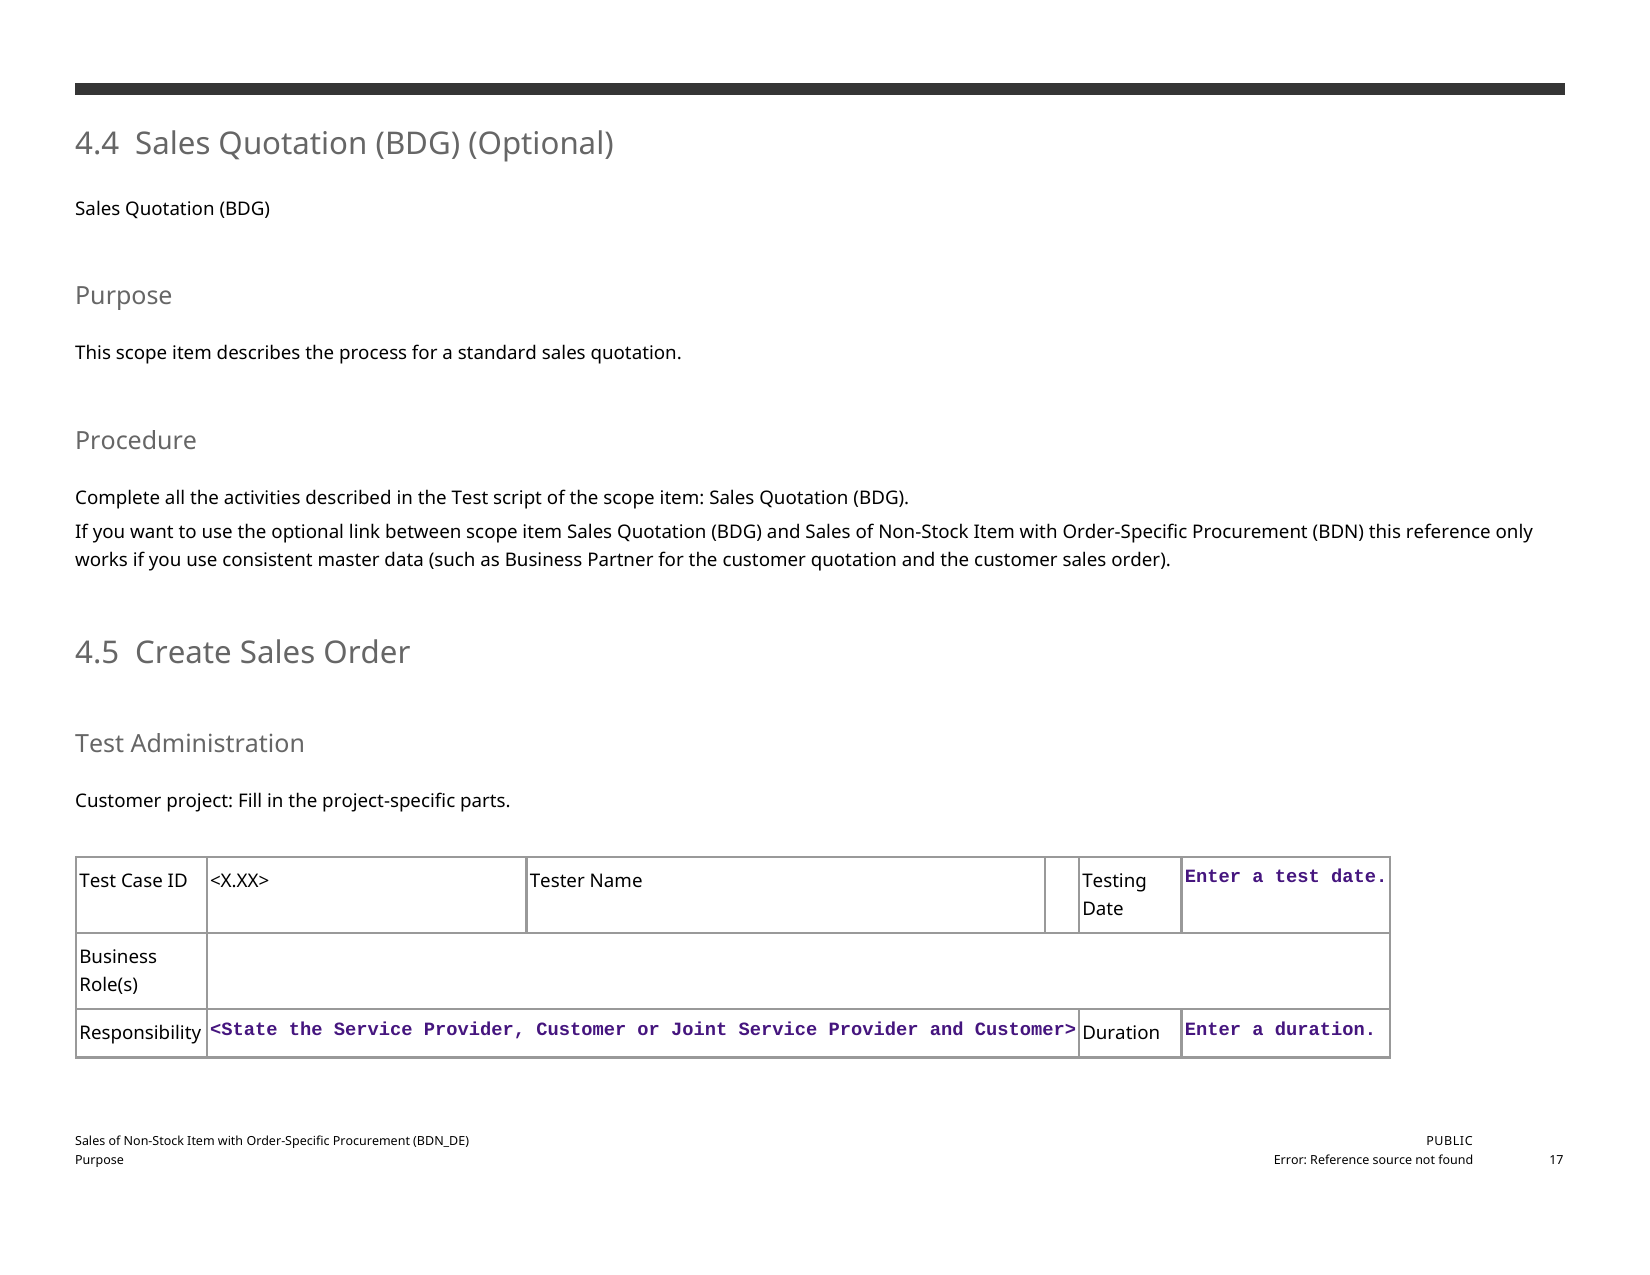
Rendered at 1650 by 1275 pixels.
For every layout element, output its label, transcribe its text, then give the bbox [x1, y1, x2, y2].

table_header Tester Name [528, 858, 1044, 932]
table_cell Enter a duration. [1183, 1010, 1389, 1056]
text Sales Quotation (BDG) [75, 195, 1565, 221]
table_header Testing Date [1080, 858, 1180, 932]
text Complete all the activities described in the Test script of the scope item: Sales Quotation (BDG). [75, 484, 1565, 510]
table_cell [208, 934, 1389, 1008]
text If you want to use the optional link between scope item Sales Quotation (BDG) and Sales of Non-Stock Item with Order-Specific Procurement (BDN) this reference only works if you use consistent master data (such as Business Partner for the customer quotation and the customer sales order). [75, 519, 1565, 572]
subtitle Sales Quotation (BDG) (Optional) [75, 124, 1565, 162]
table_header Test Case ID [77, 858, 206, 932]
table_cell <State the Service Provider, Customer or Joint Service Provider and Customer> [208, 1010, 1078, 1056]
table_cell Duration [1080, 1010, 1180, 1056]
table_header [1046, 858, 1078, 932]
subtitle Create Sales Order [75, 633, 1565, 671]
text Customer project: Fill in the project-specific parts. [75, 787, 1565, 813]
title Procedure [75, 426, 1565, 455]
text This scope item describes the process for a standard sales quotation. [75, 340, 1565, 365]
table_cell Responsibility [77, 1010, 206, 1056]
table_cell Business Role(s) [77, 934, 206, 1008]
table_header <X.XX> [208, 858, 525, 932]
table_header Enter a test date. [1183, 858, 1389, 932]
title Purpose [75, 281, 1565, 311]
title Test Administration [75, 729, 1565, 758]
